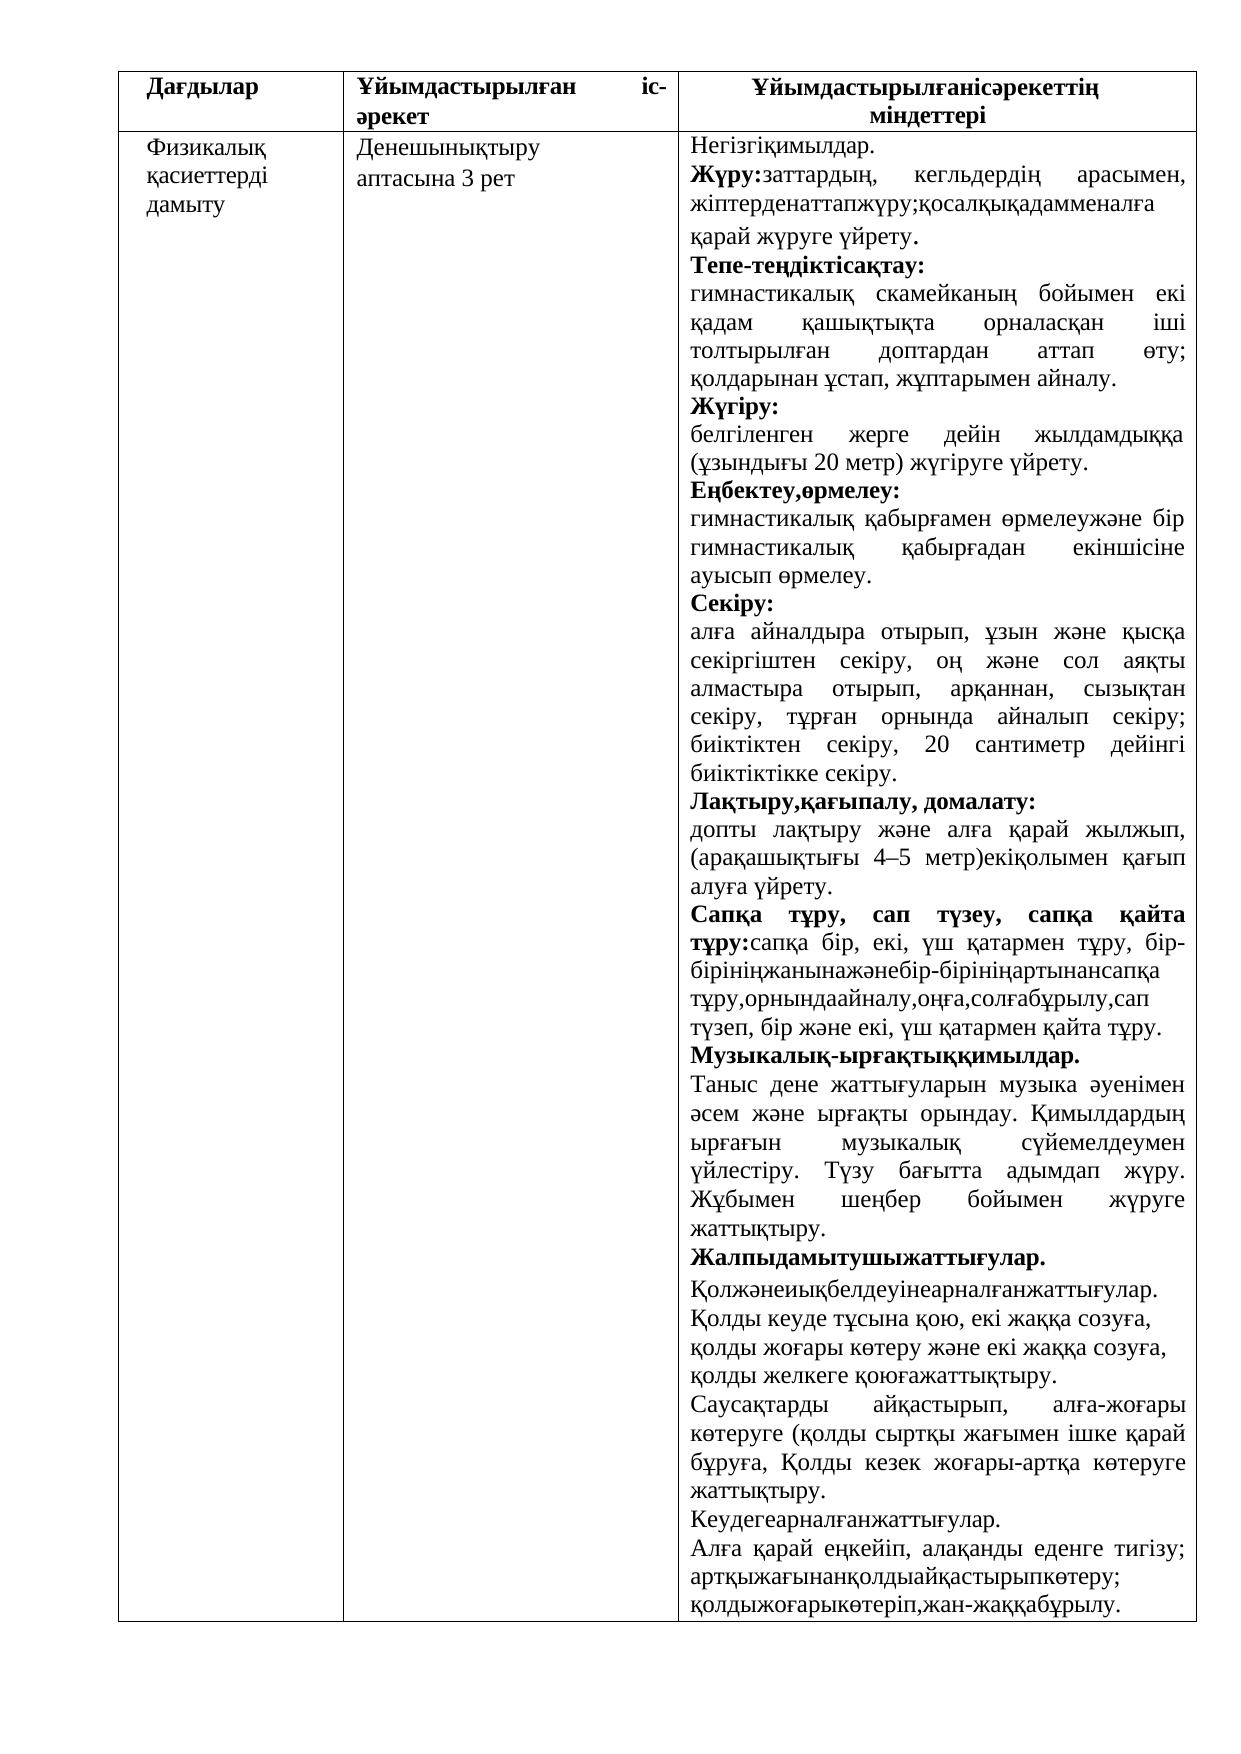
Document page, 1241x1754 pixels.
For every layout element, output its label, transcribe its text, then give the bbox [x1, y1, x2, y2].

table_header Дағдылар [119, 72, 343, 131]
table_header Ұйымдастырылғанісәрекеттің міндеттері [679, 72, 1196, 131]
table_cell Денешынықтыру аптасына 3 рет [344, 132, 678, 1621]
table_header Ұйымдастырылған іс- әрекет [344, 72, 678, 131]
table_cell Негізгіқимылдар. Жүру:заттардың, кегльдердің арасымен, жіптерденаттапжүру;қосалқықадамменалға қарай жүруге үйрету. Тепе-теңдіктісақтау: гимнастикалық скамейканың бойымен екі қадам қашықтықта орналасқан іші толтырылған доптардан аттап өту; қолдарынан ұстап, жұптарымен айналу. Жүгіру: белгіленген жерге дейін жылдамдыққа (ұзындығы 20 метр) жүгіруге үйрету. Еңбектеу,өрмелеу: гимнастикалық қабырғамен өрмелеужәне бір гимнастикалық қабырғадан екіншісіне ауысып өрмелеу. Секіру: алға айналдыра отырып, ұзын және қысқа секіргіштен секіру, оң және сол аяқты алмастыра отырып, арқаннан, сызықтан секіру, тұрған орнында айналып секіру; биіктіктен секіру, 20 сантиметр дейінгі биіктіктікке секіру. Лақтыру,қағыпалу, домалату: допты лақтыру және алға қарай жылжып, (арақашықтығы 4–5 метр)екіқолымен қағып алуға үйрету. Сапқа тұру, сап түзеу, сапқа қайта тұру:сапқа бір, екі, үш қатармен тұру, бір- бірініңжанынажәнебір-бірініңартынансапқа тұру,орнындаайналу,оңға,солғабұрылу,сап түзеп, бір және екі, үш қатармен қайта тұру. Музыкалық-ырғақтыққимылдар. Таныс дене жаттығуларын музыка әуенімен әсем және ырғақты орындау. Қимылдардың ырғағын музыкалық сүйемелдеумен үйлестіру. Түзу бағытта адымдап жүру. Жұбымен шеңбер бойымен жүруге жаттықтыру. Жалпыдамытушыжаттығулар. Қолжәнеиықбелдеуінеарналғанжаттығулар. Қолды кеуде тұсына қою, екі жаққа созуға, қолды жоғары көтеру және екі жаққа созуға, қолды желкеге қоюғажаттықтыру. Саусақтарды айқастырып, алға-жоғары көтеруге (қолды сыртқы жағымен ішке қарай бұруға, Қолды кезек жоғары-артқа көтеруге жаттықтыру. Кеудегеарналғанжаттығулар. Алға қарай еңкейіп, алақанды еденге тигізу; артқыжағынанқолдыайқастырыпкөтеру; қолдыжоғарыкөтеріп,жан-жаққабұрылу. [679, 132, 1196, 1621]
table_cell Физикалық қасиеттерді дамыту [119, 132, 343, 1621]
